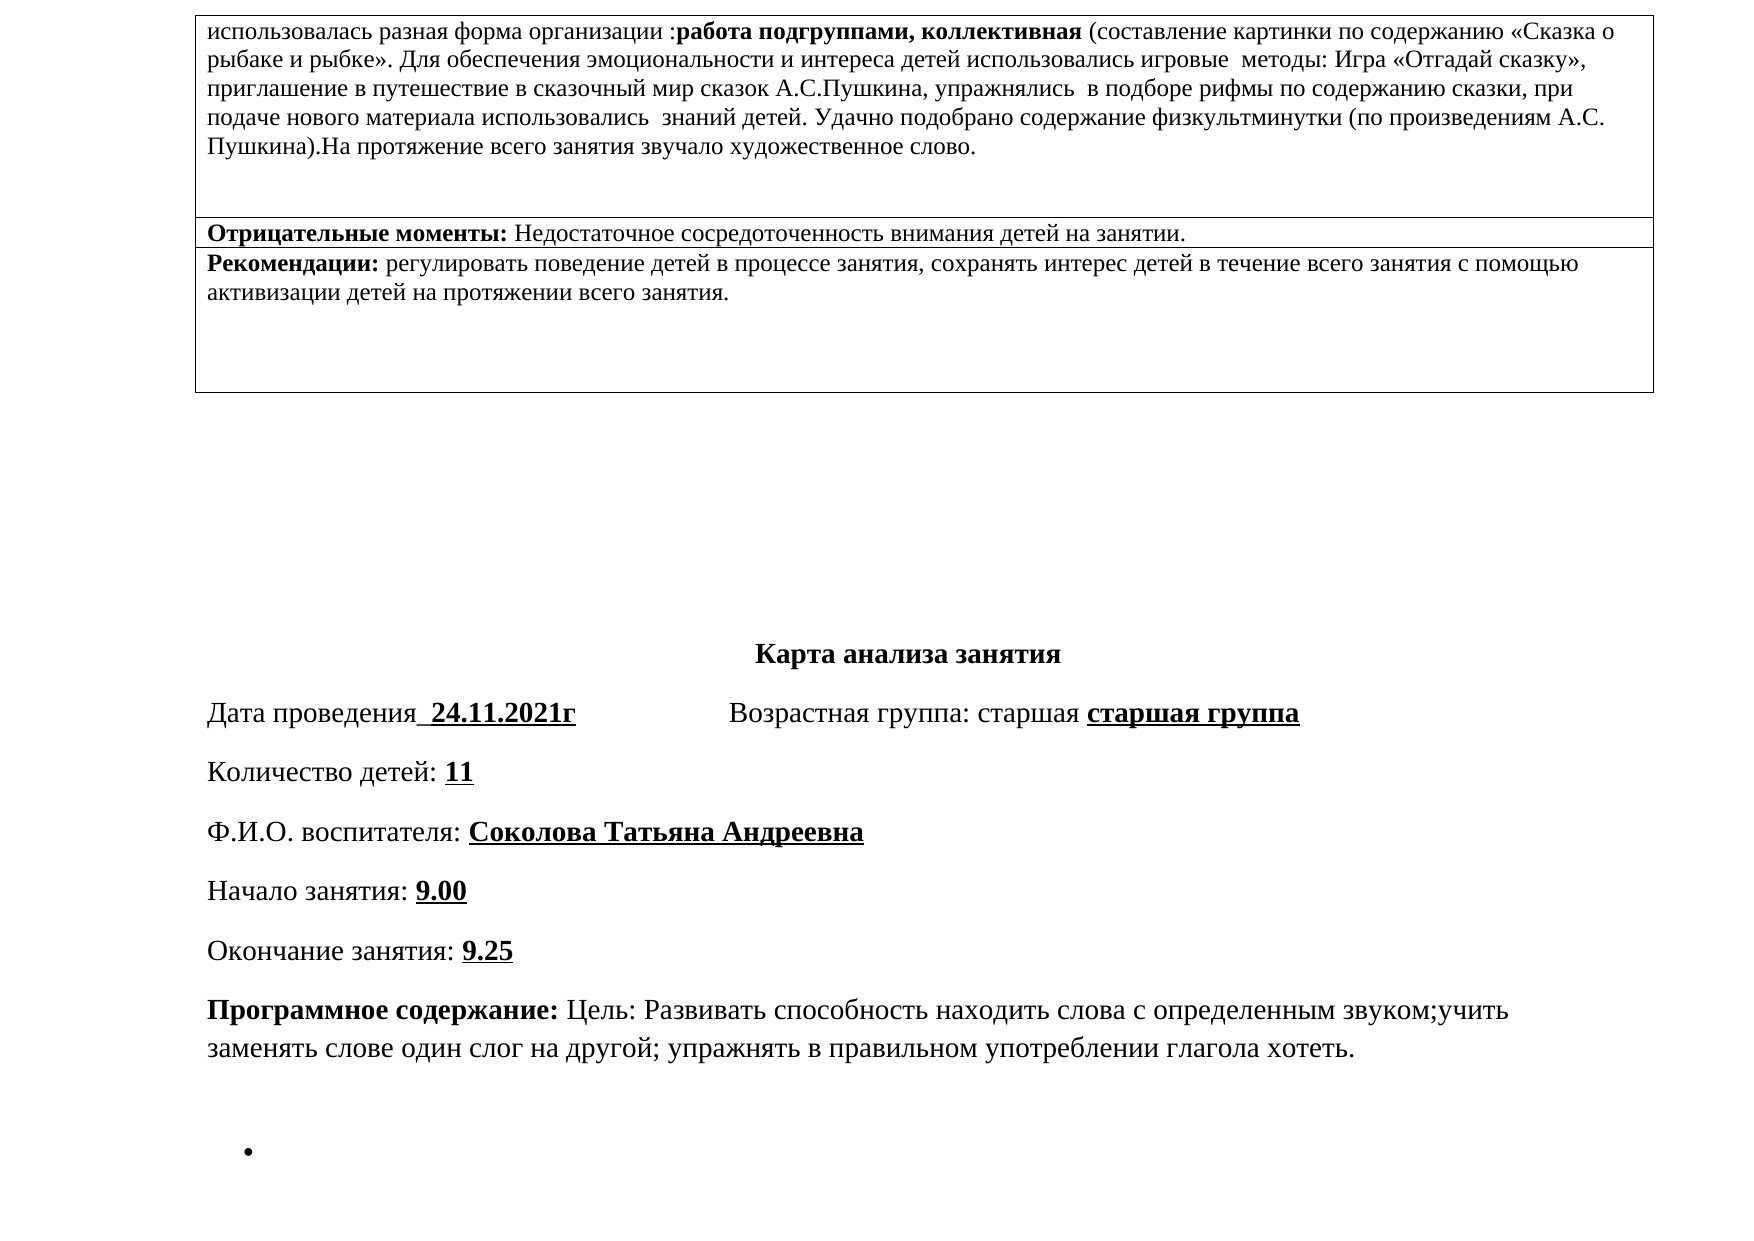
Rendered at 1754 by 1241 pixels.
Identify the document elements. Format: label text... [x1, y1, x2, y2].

text Ф.И.О. воспитателя: Соколова Татьяна Андреевна [207, 814, 1609, 847]
text Окончание занятия: 9.25 [207, 933, 1609, 966]
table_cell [196, 16, 1653, 217]
text Количество детей: 11 [207, 754, 1609, 788]
text Программное содержание: Цель: Развивать способность находить слова с определенным звуком;учить заменять слове один слог на другой; упражнять в правильном употреблении глагола хотеть. [207, 992, 1609, 1064]
text Дата проведения_24.11.2021г Возрастная группа: старшая старшая группа [207, 695, 1609, 729]
table_cell Отрицательные моменты: Недостаточное сосредоточенность внимания детей на занятии. [196, 218, 1653, 247]
text Начало занятия: 9.00 [207, 873, 1609, 907]
table_cell Рекомендации: регулировать поведение детей в процессе занятия, сохранять интерес детей в течение всего занятия с помощью активизации детей на протяжении всего занятия. [196, 248, 1653, 392]
text Карта анализа занятия [207, 636, 1609, 669]
